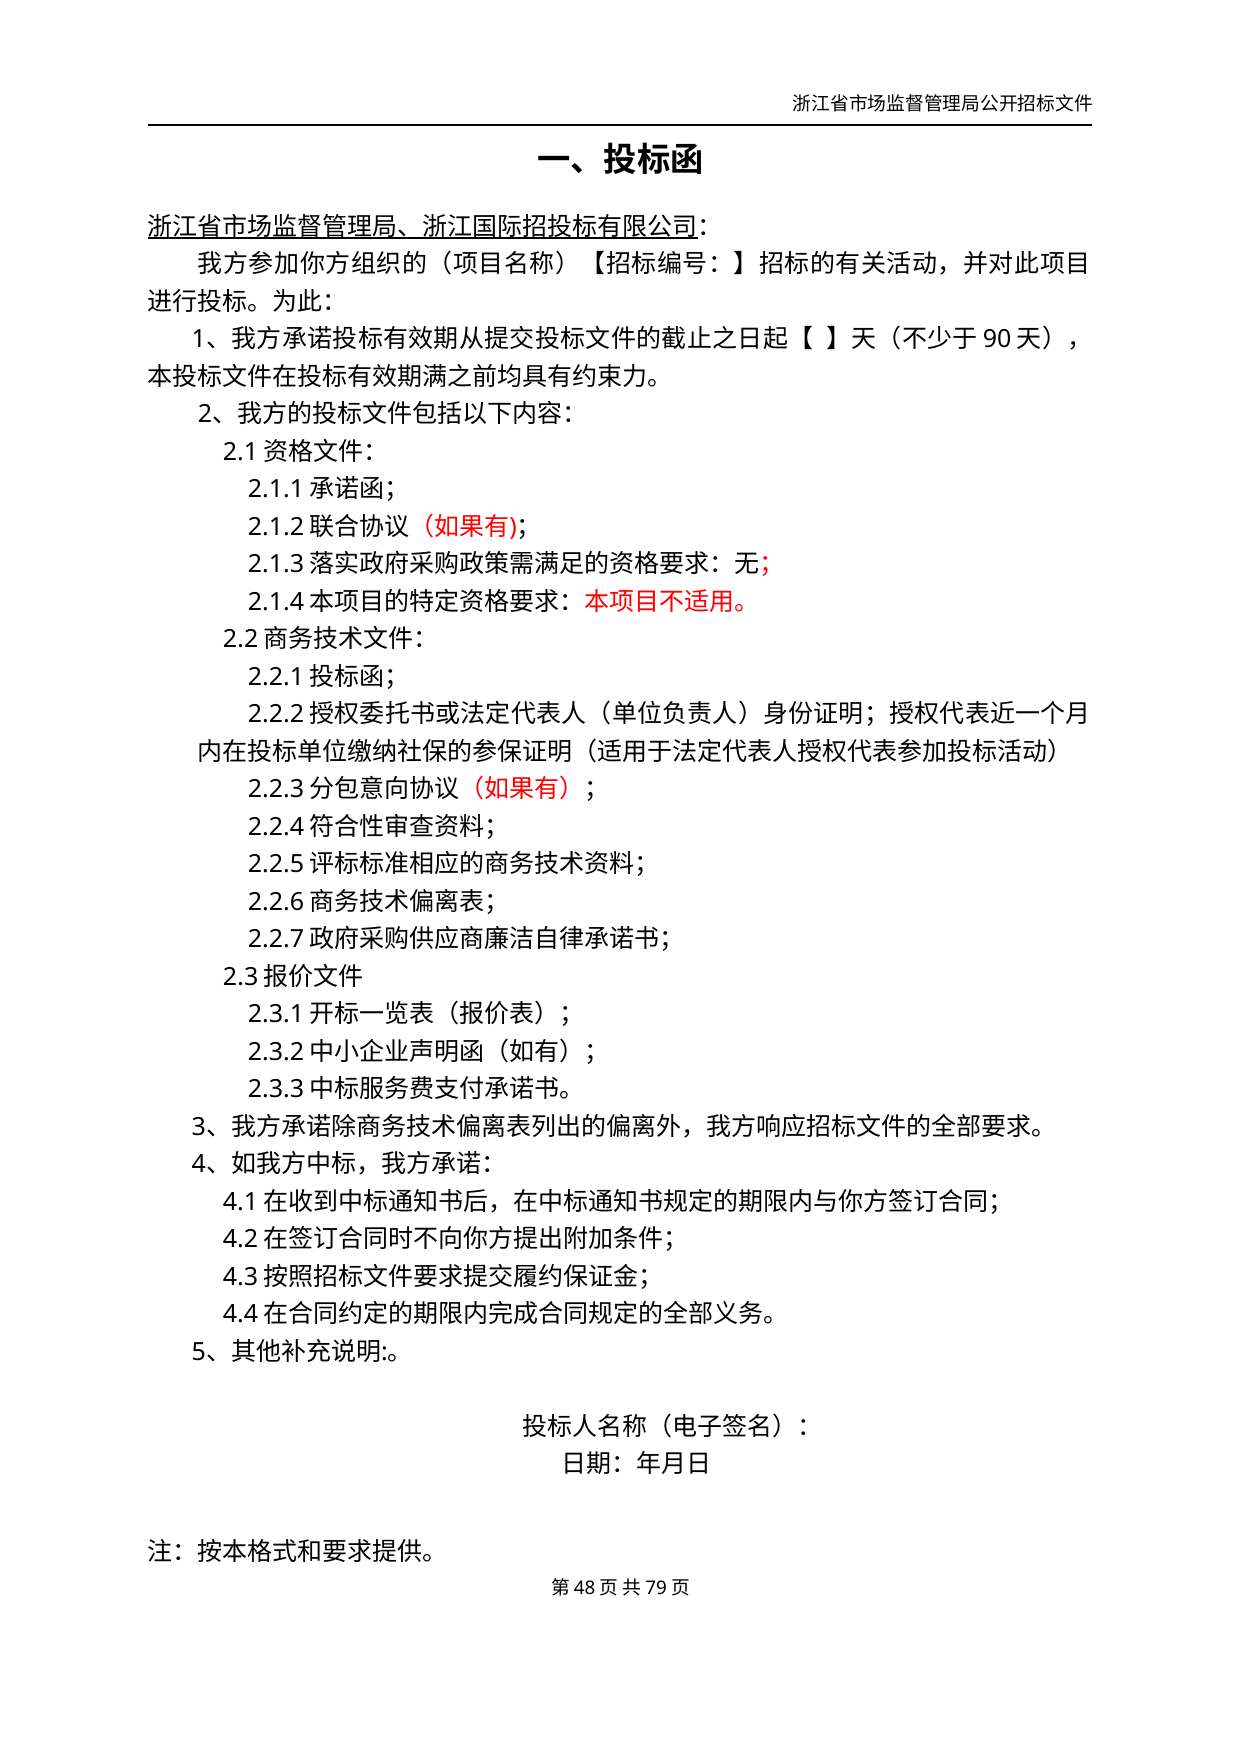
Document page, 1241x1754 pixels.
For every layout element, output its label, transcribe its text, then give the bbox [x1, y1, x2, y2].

text 2.2商务技术文件： [173, 618, 1092, 655]
text 2.1.1承诺函； [198, 468, 1092, 505]
text 注：按本格式和要求提供。 [148, 1531, 1049, 1567]
text 2.1资格文件： [173, 430, 1092, 468]
text 2、我方的投标文件包括以下内容： [148, 393, 1092, 430]
text 2.2.7政府采购供应商廉洁自律承诺书； [198, 918, 1092, 955]
text 2.2.3分包意向协议（如果有）； [198, 768, 1092, 805]
text 5、其他补充说明:。 [148, 1330, 1092, 1368]
text 浙江省市场监督管理局、浙江国际招投标有限公司： [148, 205, 1092, 243]
text 2.1.4本项目的特定资格要求：本项目不适用。 [198, 580, 1092, 618]
text 2.2.5评标标准相应的商务技术资料； [198, 843, 1092, 880]
text 4.2在签订合同时不向你方提出附加条件； [173, 1218, 1092, 1255]
text 4、如我方中标，我方承诺： [148, 1143, 1092, 1180]
text 2.1.3落实政府采购政策需满足的资格要求：无； [198, 543, 1092, 580]
text 2.2.2授权委托书或法定代表人（单位负责人）身份证明；授权代表近一个月内在投标单位缴纳社保的参保证明（适用于法定代表人授权代表参加投标活动） [198, 693, 1092, 768]
text 2.1.2联合协议（如果有)； [198, 505, 1092, 543]
text 4.4在合同约定的期限内完成合同规定的全部义务。 [173, 1293, 1092, 1330]
text 我方参加你方组织的（项目名称）【招标编号：】招标的有关活动，并对此项目进行投标。为此： [148, 243, 1092, 318]
text 1、我方承诺投标有效期从提交投标文件的截止之日起【 】天（不少于90天），本投标文件在投标有效期满之前均具有约束力。 [148, 318, 1092, 393]
text 投标人名称（电子签名）： [148, 1405, 1092, 1443]
text 2.2.1投标函； [198, 655, 1092, 693]
text 2.3.1开标一览表（报价表）； [198, 993, 1092, 1030]
text 3、我方承诺除商务技术偏离表列出的偏离外，我方响应招标文件的全部要求。 [148, 1105, 1092, 1143]
text 一、投标函 [148, 133, 1092, 181]
text 4.1在收到中标通知书后，在中标通知书规定的期限内与你方签订合同； [173, 1180, 1092, 1218]
text 日期：年月日 [148, 1443, 1092, 1480]
text 2.3报价文件 [173, 955, 1092, 993]
text 4.3按照招标文件要求提交履约保证金； [173, 1255, 1092, 1293]
text 2.2.4符合性审查资料； [198, 805, 1092, 843]
text 2.3.2中小企业声明函（如有）； [198, 1030, 1092, 1068]
text 2.3.3中标服务费支付承诺书。 [198, 1068, 1092, 1105]
text 2.2.6商务技术偏离表； [198, 880, 1092, 918]
